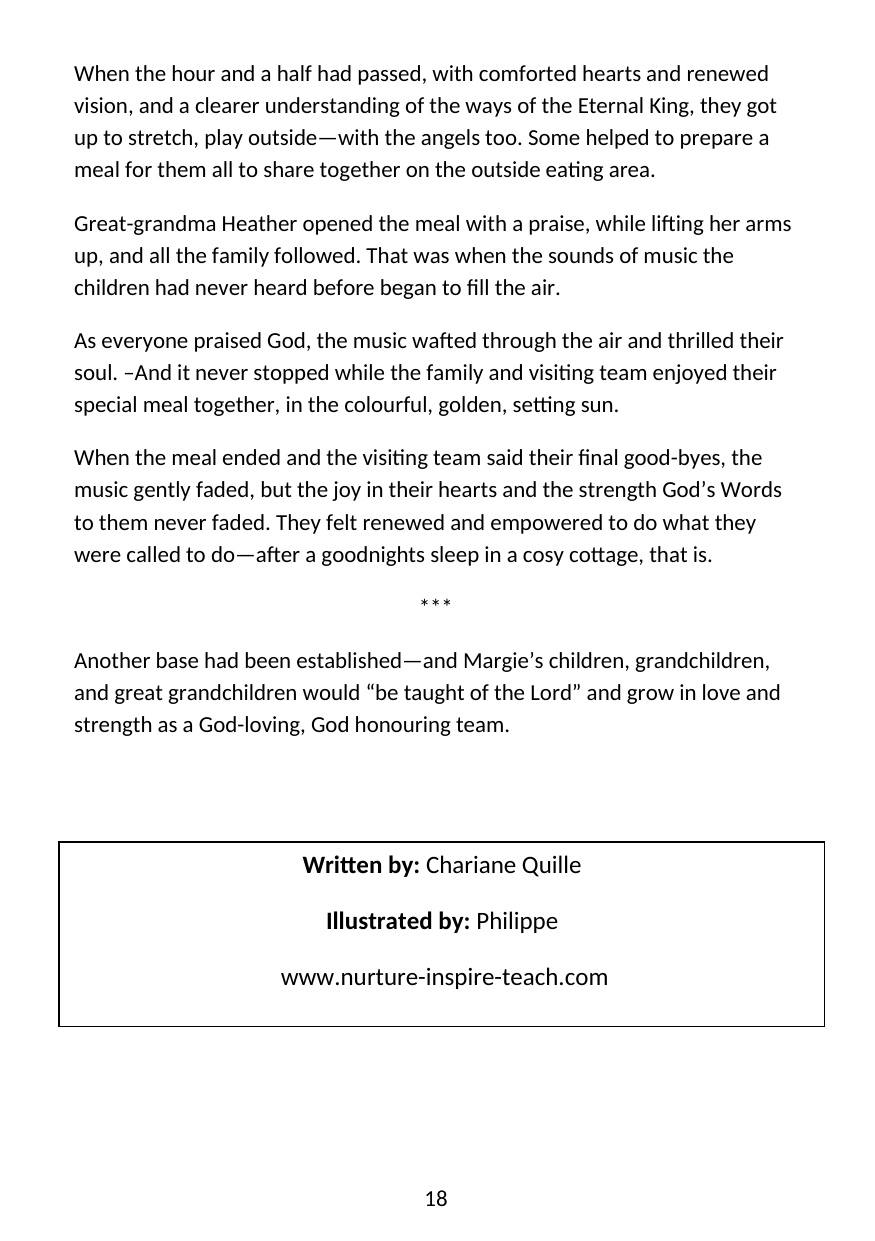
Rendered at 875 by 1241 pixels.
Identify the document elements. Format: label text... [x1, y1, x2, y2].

text When the hour and a half had passed, with comforted hearts and renewed vision, and a clearer understanding of the ways of the Eternal King, they got up to stretch, play outside—with the angels too. Some helped to prepare a meal for them all to share together on the outside eating area. [74, 59, 797, 184]
text As everyone praised God, the music wafted through the air and thrilled their soul. –And it never stopped while the family and visiting team enjoyed their special meal together, in the colourful, golden, setting sun. [74, 326, 797, 418]
text Great-grandma Heather opened the meal with a praise, while lifting her arms up, and all the family followed. That was when the sounds of music the children had never heard before began to fill the air. [74, 209, 797, 301]
text When the meal ended and the visiting team said their final good-byes, the music gently faded, but the joy in their hearts and the strength God’s Words to them never faded. They felt renewed and empowered to do what they were called to do—after a goodnights sleep in a cosy cottage, that is. [74, 443, 797, 568]
text Another base had been established—and Margie’s children, grandchildren, and great grandchildren would “be taught of the Lord” and grow in love and strength as a God-loving, God honouring team. [74, 646, 797, 738]
text *** [74, 593, 797, 621]
